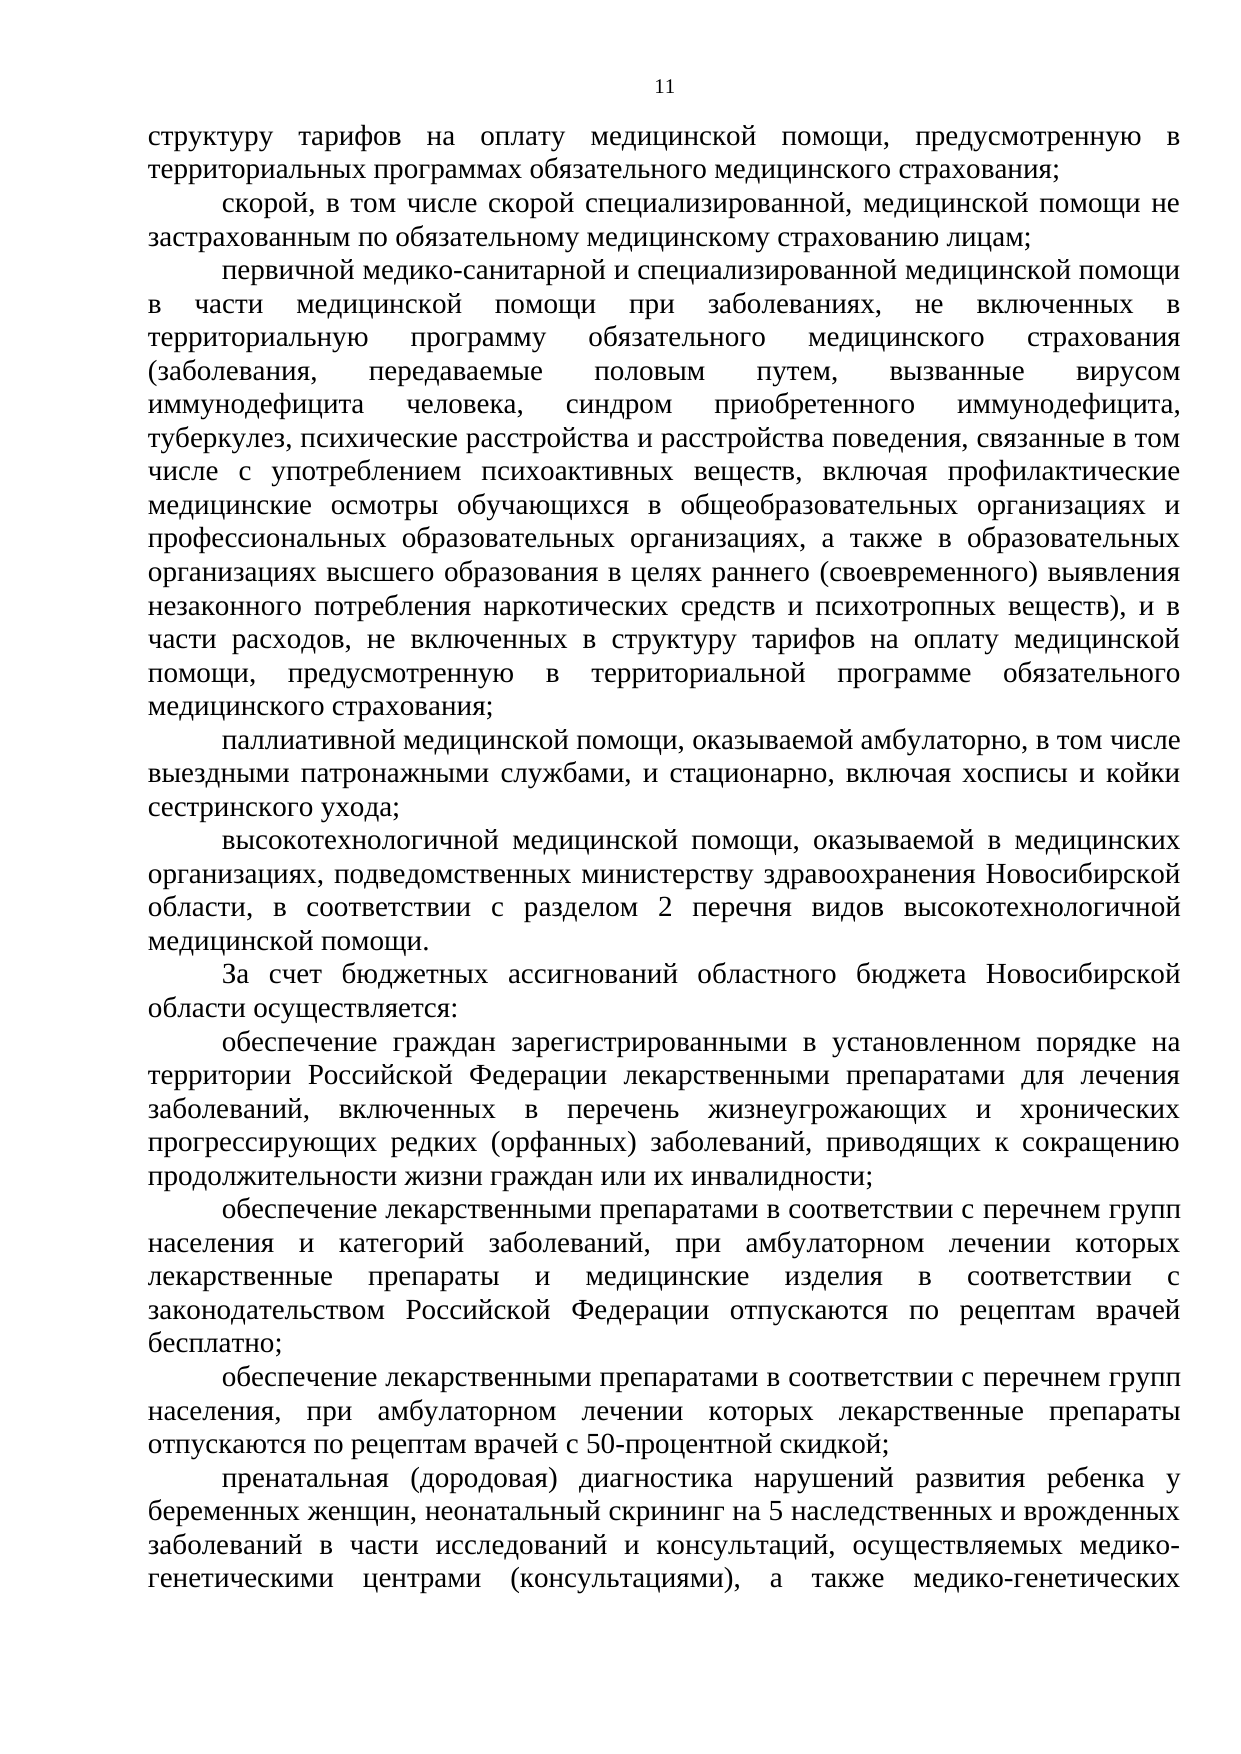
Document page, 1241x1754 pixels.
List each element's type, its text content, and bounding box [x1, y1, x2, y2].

text паллиативной медицинской помощи, оказываемой амбулаторно, в том числе выездными патронажными службами, и стационарно, включая хосписы и койки сестринского ухода; [148, 722, 1181, 822]
text высокотехнологичной медицинской помощи, оказываемой в медицинских организациях, подведомственных министерству здравоохранения Новосибирской области, в соответствии с разделом 2 перечня видов высокотехнологичной медицинской помощи. [148, 822, 1181, 957]
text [148, 1460, 1181, 1594]
text первичной медико-санитарной и специализированной медицинской помощи в части медицинской помощи при заболеваниях, не включенных в территориальную программу обязательного медицинского страхования (заболевания, передаваемые половым путем, вызванные вирусом иммунодефицита человека, синдром приобретенного иммунодефицита, туберкулез, психические расстройства и расстройства поведения, связанные в том числе с употреблением психоактивных веществ, включая профилактические медицинские осмотры обучающихся в общеобразовательных организациях и профессиональных образовательных организациях, а также в образовательных организациях высшего образования в целях раннего (своевременного) выявления незаконного потребления наркотических средств и психотропных веществ), и в части расходов, не включенных в структуру тарифов на оплату медицинской помощи, предусмотренную в территориальной программе обязательного медицинского страхования; [148, 252, 1181, 722]
text обеспечение лекарственными препаратами в соответствии с перечнем групп населения, при амбулаторном лечении которых лекарственные препараты отпускаются по рецептам врачей с 50-процентной скидкой; [148, 1359, 1181, 1460]
text обеспечение граждан зарегистрированными в установленном порядке на территории Российской Федерации лекарственными препаратами для лечения заболеваний, включенных в перечень жизнеугрожающих и хронических прогрессирующих редких (орфанных) заболеваний, приводящих к сокращению продолжительности жизни граждан или их инвалидности; [148, 1024, 1181, 1191]
text скорой, в том числе скорой специализированной, медицинской помощи не застрахованным по обязательному медицинскому страхованию лицам; [148, 185, 1181, 252]
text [148, 118, 1181, 185]
text обеспечение лекарственными препаратами в соответствии с перечнем групп населения и категорий заболеваний, при амбулаторном лечении которых лекарственные препараты и медицинские изделия в соответствии с законодательством Российской Федерации отпускаются по рецептам врачей бесплатно; [148, 1191, 1181, 1359]
text За счет бюджетных ассигнований областного бюджета Новосибирской области осуществляется: [148, 957, 1181, 1024]
